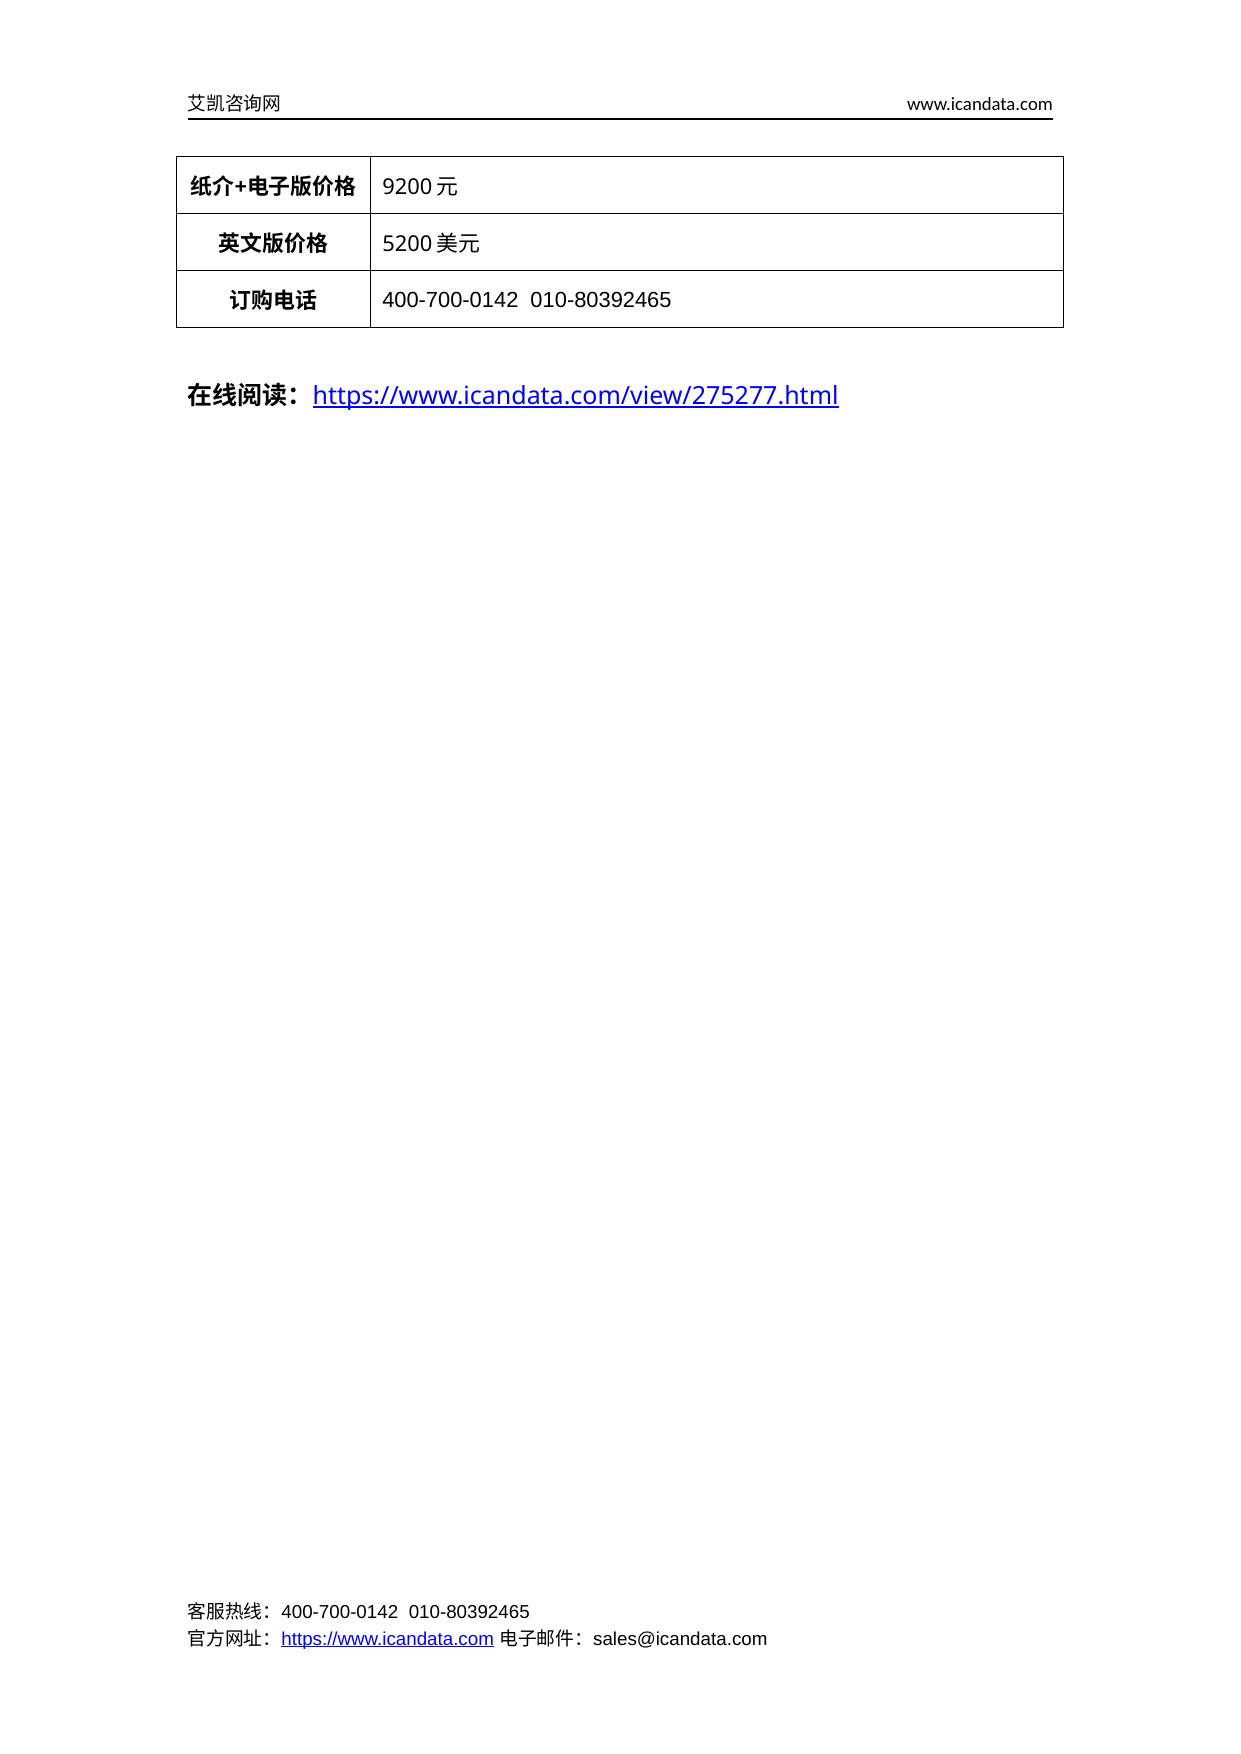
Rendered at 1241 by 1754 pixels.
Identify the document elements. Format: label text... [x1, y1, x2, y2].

table_cell 纸介+电子版价格 [177, 157, 370, 213]
table_cell 5200美元 [371, 214, 1063, 270]
table_cell 订购电话 [177, 271, 370, 327]
text 在线阅读：https://www.icandata.com/view/275277.html [187, 361, 1053, 426]
table_cell 400-700-0142 010-80392465 [371, 271, 1063, 327]
table_cell 9200元 [371, 157, 1063, 213]
table_cell 英文版价格 [177, 214, 370, 270]
